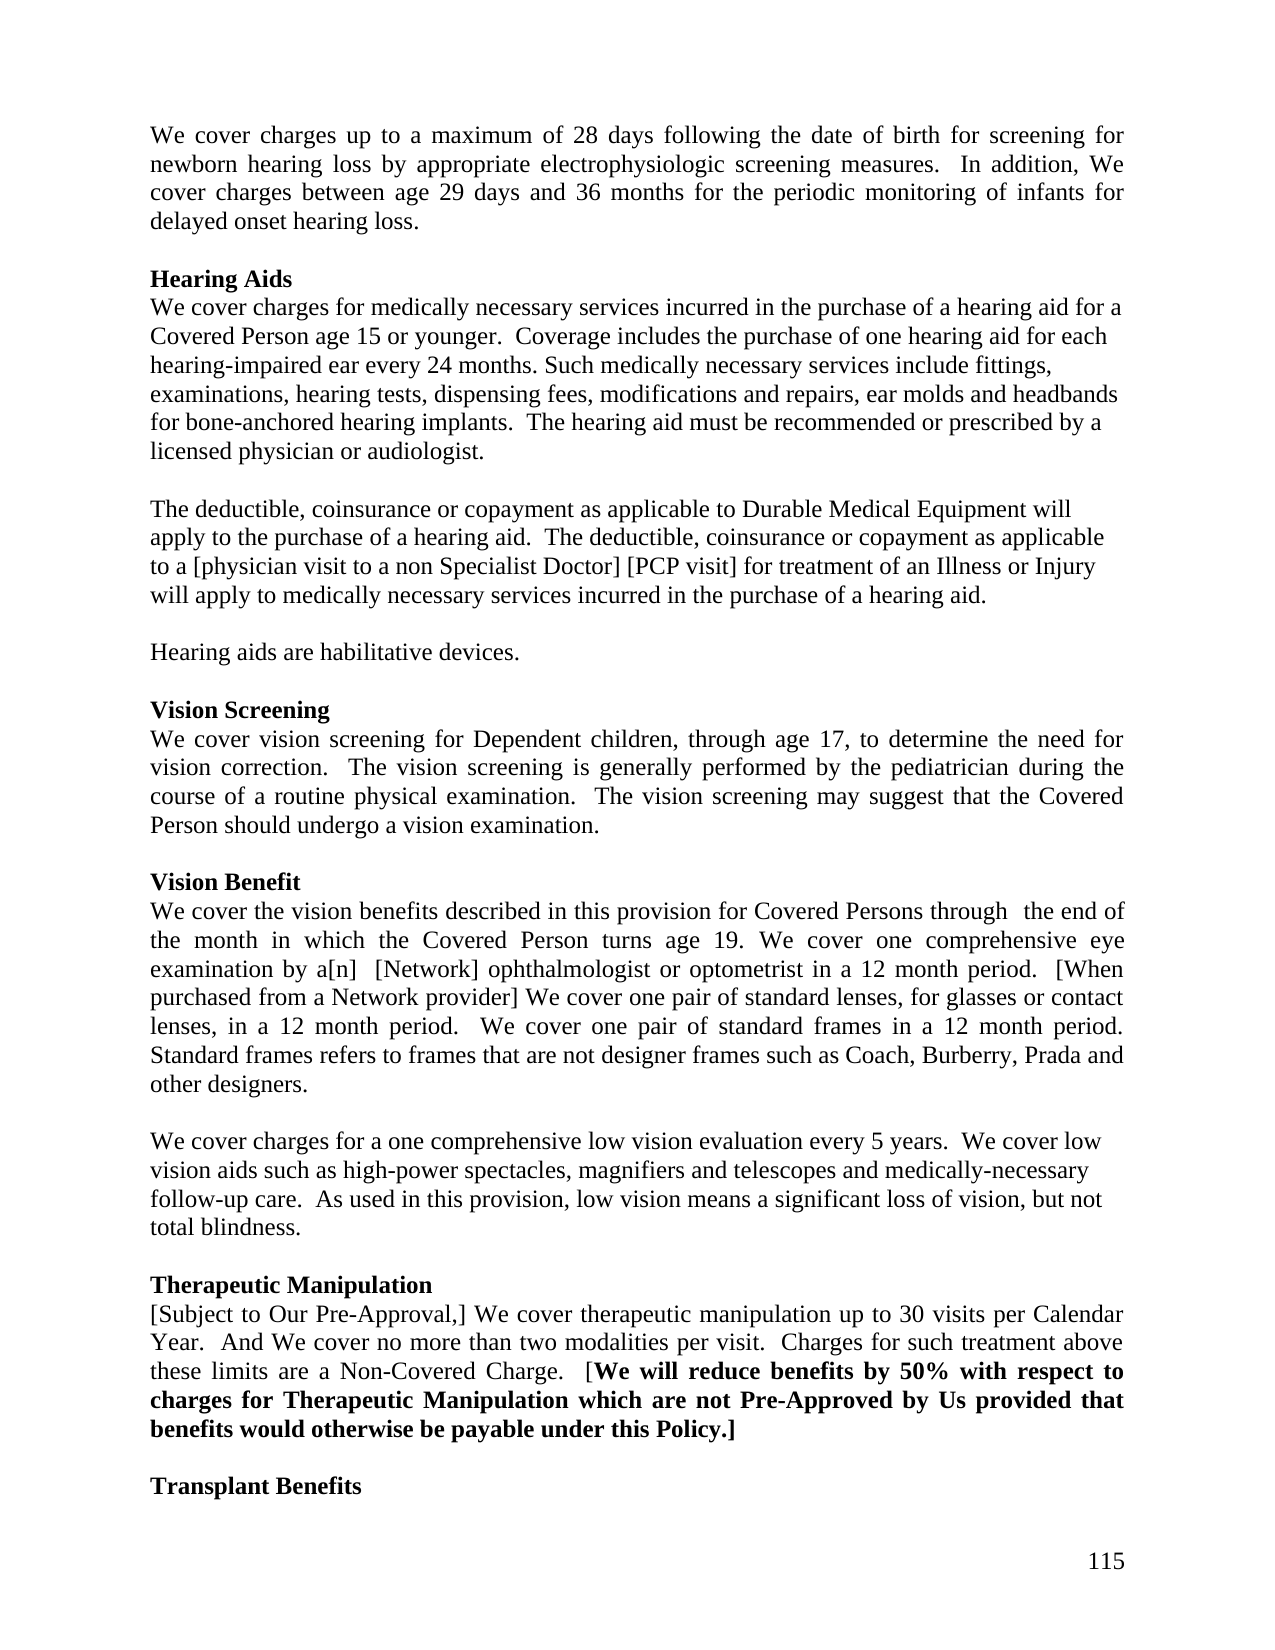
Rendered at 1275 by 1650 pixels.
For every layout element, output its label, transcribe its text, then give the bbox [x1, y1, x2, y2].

text We cover charges for medically necessary services incurred in the purchase of a hearing aid for a Covered Person age 15 or younger. Coverage includes the purchase of one hearing aid for each hearing-impaired ear every 24 months. Such medically necessary services include fittings, examinations, hearing tests, dispensing fees, modifications and repairs, ear molds and headbands for bone-anchored hearing implants. The hearing aid must be recommended or prescribed by a licensed physician or audiologist. [150, 292, 1125, 465]
text We cover charges up to a maximum of 28 days following the date of birth for screening for newborn hearing loss by appropriate electrophysiologic screening measures. In addition, We cover charges between age 29 days and 36 months for the periodic monitoring of infants for delayed onset hearing loss. [150, 120, 1125, 235]
text Therapeutic Manipulation [150, 1270, 1125, 1299]
text Transplant Benefits [150, 1471, 1125, 1500]
text Hearing Aids [150, 264, 1125, 292]
text We cover charges for a one comprehensive low vision evaluation every 5 years. We cover low vision aids such as high-power spectacles, magnifiers and telescopes and medically-necessary follow-up care. As used in this provision, low vision means a significant loss of vision, but not total blindness. [150, 1126, 1125, 1241]
text Vision Screening [150, 695, 1125, 724]
text Vision Benefit [150, 867, 1125, 896]
text We cover vision screening for Dependent children, through age 17, to determine the need for vision correction. The vision screening is generally performed by the pediatrician during the course of a routine physical examination. The vision screening may suggest that the Covered Person should undergo a vision examination. [150, 724, 1125, 839]
text Hearing aids are habilitative devices. [150, 637, 1125, 666]
text The deductible, coinsurance or copayment as applicable to Durable Medical Equipment will apply to the purchase of a hearing aid. The deductible, coinsurance or copayment as applicable to a [physician visit to a non Specialist Doctor] [PCP visit] for treatment of an Illness or Injury will apply to medically necessary services incurred in the purchase of a hearing aid. [150, 494, 1125, 609]
text We cover the vision benefits described in this provision for Covered Persons through the end of the month in which the Covered Person turns age 19. We cover one comprehensive eye examination by a[n] [Network] ophthalmologist or optometrist in a 12 month period. [When purchased from a Network provider] We cover one pair of standard lenses, for glasses or contact lenses, in a 12 month period. We cover one pair of standard frames in a 12 month period. Standard frames refers to frames that are not designer frames such as Coach, Burberry, Prada and other designers. [150, 896, 1125, 1097]
text [Subject to Our Pre-Approval,] We cover therapeutic manipulation up to 30 visits per Calendar Year. And We cover no more than two modalities per visit. Charges for such treatment above these limits are a Non-Covered Charge. [We will reduce benefits by 50% with respect to charges for Therapeutic Manipulation which are not Pre-Approved by Us provided that benefits would otherwise be payable under this Policy.] [150, 1299, 1125, 1442]
